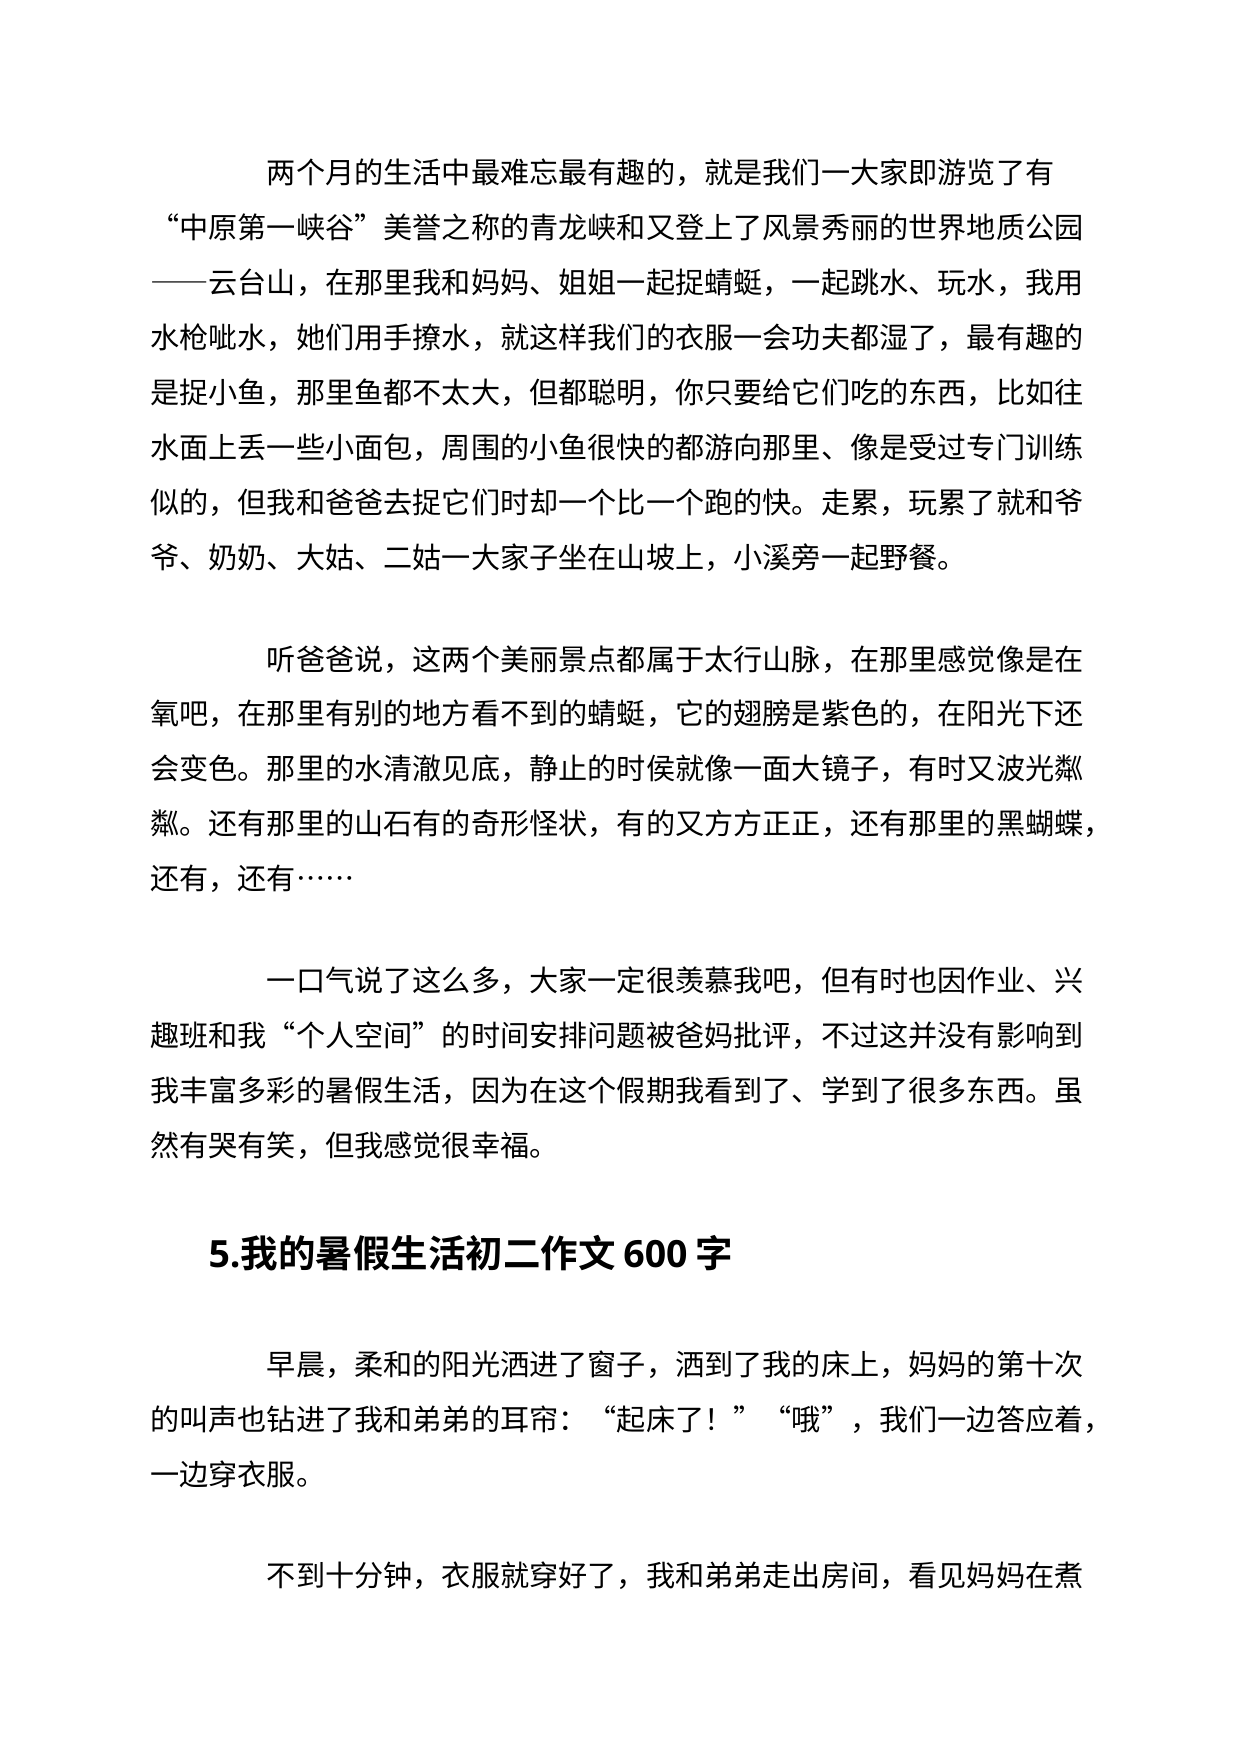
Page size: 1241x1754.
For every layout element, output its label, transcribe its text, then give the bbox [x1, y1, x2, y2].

text 两个月的生活中最难忘最有趣的，就是我们一大家即游览了有“中原第一峡谷”美誉之称的青龙峡和又登上了风景秀丽的世界地质公园——云台山，在那里我和妈妈、姐姐一起捉蜻蜓，一起跳水、玩水，我用水枪呲水，她们用手撩水，就这样我们的衣服一会功夫都湿了，最有趣的是捉小鱼，那里鱼都不太大，但都聪明，你只要给它们吃的东西，比如往水面上丢一些小面包，周围的小鱼很快的都游向那里、像是受过专门训练似的，但我和爸爸去捉它们时却一个比一个跑的快。走累，玩累了就和爷爷、奶奶、大姑、二姑一大家子坐在山坡上，小溪旁一起野餐。 [150, 150, 1090, 577]
text 5.我的暑假生活初二作文600字 [150, 1224, 1090, 1278]
text 早晨，柔和的阳光洒进了窗子，洒到了我的床上，妈妈的第十次的叫声也钻进了我和弟弟的耳帘：“起床了！”“哦”，我们一边答应着，一边穿衣服。 [150, 1341, 1090, 1493]
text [150, 1553, 1090, 1595]
text 听爸爸说，这两个美丽景点都属于太行山脉，在那里感觉像是在氧吧，在那里有别的地方看不到的蜻蜓，它的翅膀是紫色的，在阳光下还会变色。那里的水清澈见底，静止的时侯就像一面大镜子，有时又波光粼粼。还有那里的山石有的奇形怪状，有的又方方正正，还有那里的黑蝴蝶，还有，还有…… [150, 636, 1090, 898]
text 一口气说了这么多，大家一定很羡慕我吧，但有时也因作业、兴趣班和我“个人空间”的时间安排问题被爸妈批评，不过这并没有影响到我丰富多彩的暑假生活，因为在这个假期我看到了、学到了很多东西。虽然有哭有笑，但我感觉很幸福。 [150, 957, 1090, 1164]
